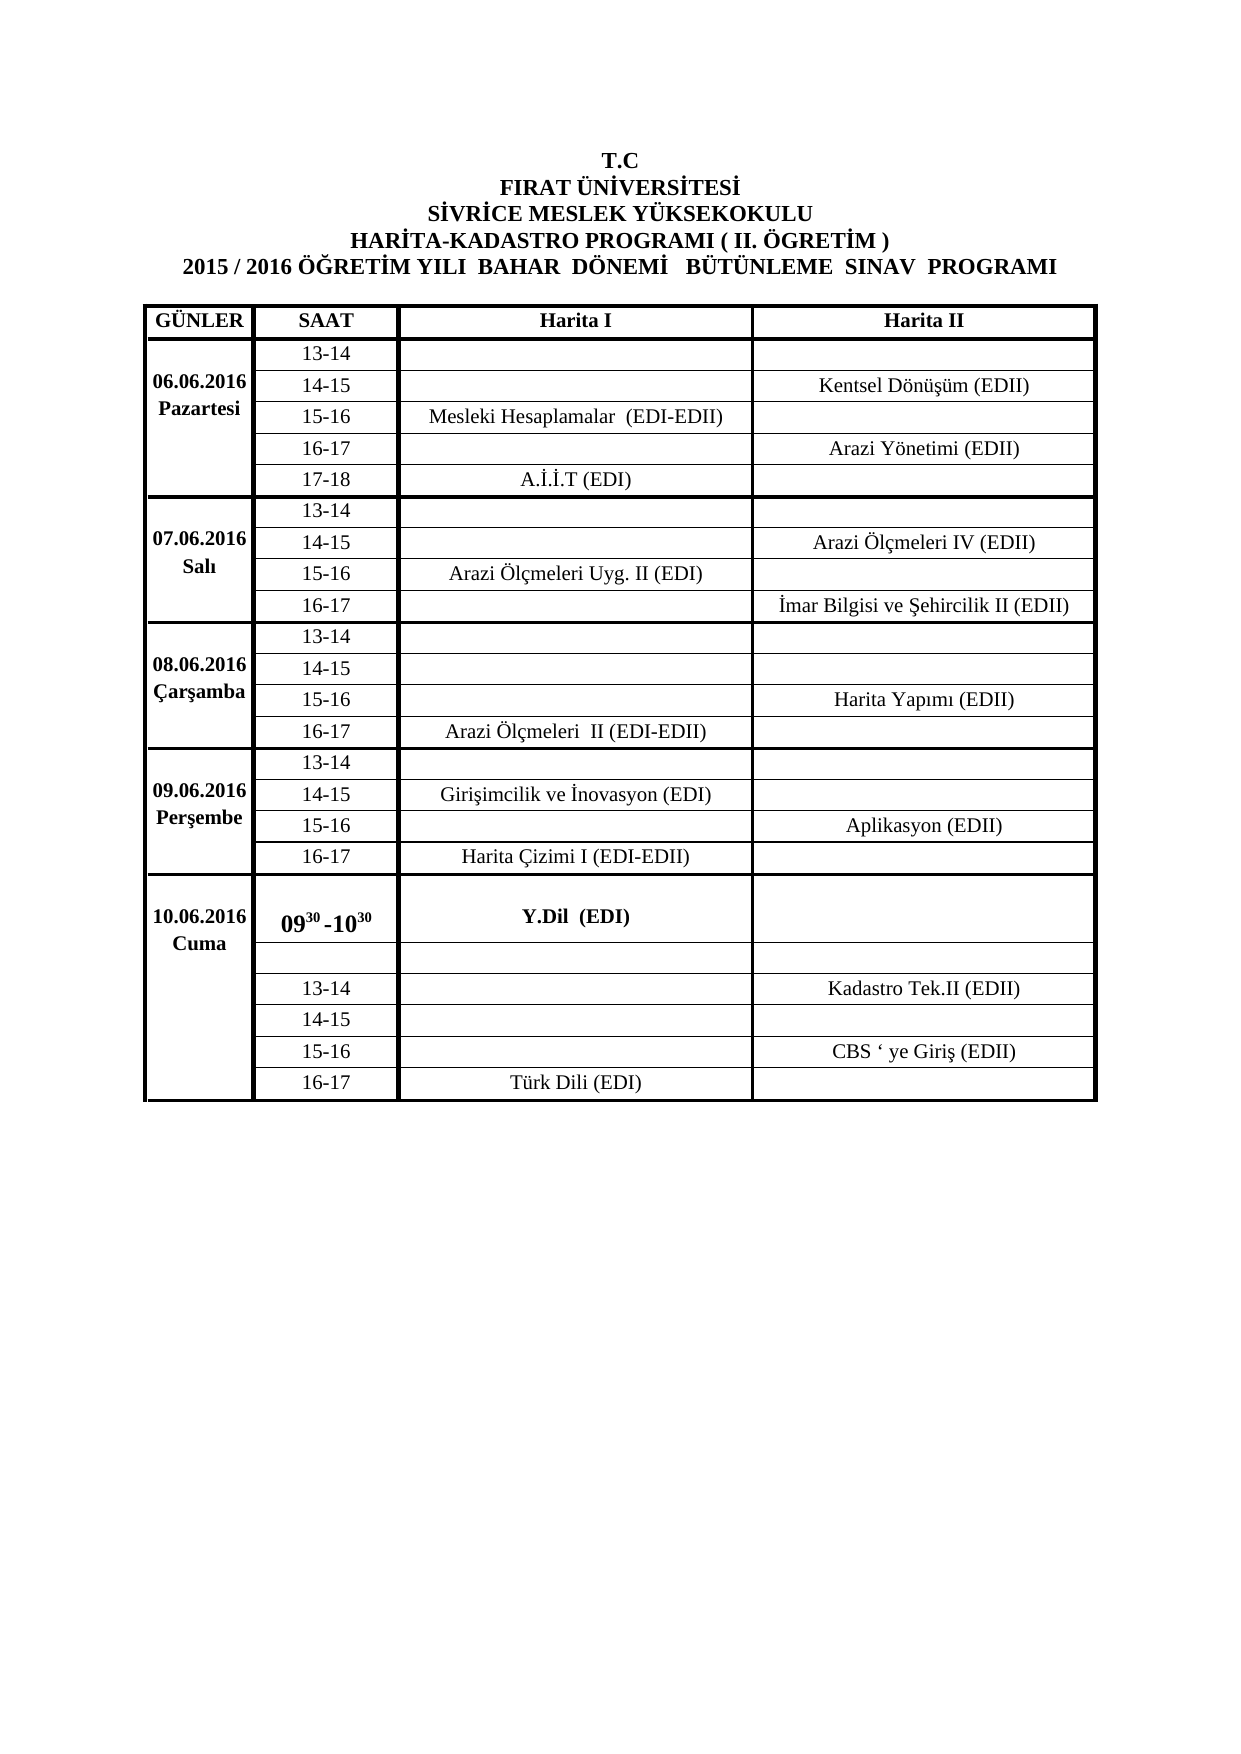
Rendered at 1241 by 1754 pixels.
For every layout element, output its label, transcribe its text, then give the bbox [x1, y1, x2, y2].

table_cell [754, 402, 1093, 432]
table_cell [754, 876, 1093, 942]
table_cell 13-14 [256, 341, 396, 369]
table_cell [754, 341, 1093, 369]
table_cell 10.06.2016 Cuma [147, 874, 251, 1098]
table_cell 15-16 [256, 402, 396, 432]
table_cell Arazi Ölçmeleri II (EDI-EDII) [401, 717, 751, 747]
text SİVRİCE MESLEK YÜKSEKOKULU [148, 200, 1093, 227]
table_cell [754, 943, 1093, 973]
text T.C [148, 148, 1093, 174]
table_cell 06.06.2016 Pazartesi [147, 338, 251, 495]
table_cell [401, 624, 751, 653]
table_cell [401, 528, 751, 558]
table_cell 16-17 [256, 591, 396, 621]
table_cell [401, 654, 751, 684]
table_cell Y.Dil (EDI) [401, 876, 751, 942]
table_cell [401, 499, 751, 527]
table_cell [256, 943, 396, 973]
table_cell [754, 750, 1093, 778]
table_cell 15-16 [256, 559, 396, 590]
table_cell [401, 685, 751, 716]
table_cell Türk Dili (EDI) [401, 1068, 751, 1098]
table_cell Arazi Ölçmeleri Uyg. II (EDI) [401, 559, 751, 590]
table_cell [401, 1037, 751, 1067]
table_cell 16-17 [256, 1068, 396, 1098]
table_cell CBS ‘ ye Giriş (EDII) [754, 1037, 1093, 1067]
table_header SAAT [256, 308, 396, 336]
table_cell [754, 717, 1093, 747]
table_cell [401, 974, 751, 1004]
table_header GÜNLER [147, 308, 251, 336]
table_cell 17-18 [256, 465, 396, 495]
table_cell [754, 465, 1093, 495]
table_cell [754, 780, 1093, 810]
table_header Harita II [754, 308, 1093, 336]
table_cell [754, 654, 1093, 684]
table_cell [401, 434, 751, 464]
table_cell 14-15 [256, 528, 396, 558]
table_cell [754, 1005, 1093, 1036]
table_cell 13-14 [256, 499, 396, 527]
table_cell Harita Çizimi I (EDI-EDII) [401, 843, 751, 873]
table_cell 15-16 [256, 685, 396, 716]
table_cell 07.06.2016 Salı [147, 496, 251, 621]
table_cell 14-15 [256, 654, 396, 684]
table_cell [401, 811, 751, 841]
table_cell 08.06.2016 Çarşamba [147, 622, 251, 747]
table_cell 0930 -1030 [256, 876, 396, 942]
table_cell A.İ.İ.T (EDI) [401, 465, 751, 495]
table_cell [401, 371, 751, 401]
table_cell [401, 943, 751, 973]
table_cell [401, 1005, 751, 1036]
table_cell 14-15 [256, 780, 396, 810]
table_cell Harita Yapımı (EDII) [754, 685, 1093, 716]
table_cell 16-17 [256, 843, 396, 873]
table_cell 14-15 [256, 371, 396, 401]
table_cell [754, 1068, 1093, 1098]
table_cell 15-16 [256, 1037, 396, 1067]
table_cell [754, 559, 1093, 590]
table_cell [401, 341, 751, 369]
text HARİTA-KADASTRO PROGRAMI ( II. ÖGRETİM ) [148, 227, 1093, 253]
text 2015 / 2016 ÖĞRETİM YILI BAHAR DÖNEMİ BÜTÜNLEME SINAV PROGRAMI [148, 253, 1093, 279]
table_cell 13-14 [256, 624, 396, 653]
text FIRAT ÜNİVERSİTESİ [148, 174, 1093, 200]
table_cell 16-17 [256, 434, 396, 464]
table_cell 13-14 [256, 750, 396, 778]
table_cell 13-14 [256, 974, 396, 1004]
table_cell [754, 843, 1093, 873]
table_cell 16-17 [256, 717, 396, 747]
table_cell İmar Bilgisi ve Şehircilik II (EDII) [754, 591, 1093, 621]
table_cell Mesleki Hesaplamalar (EDI-EDII) [401, 402, 751, 432]
table_cell [754, 624, 1093, 653]
table_cell Arazi Yönetimi (EDII) [754, 434, 1093, 464]
table_cell [754, 499, 1093, 527]
table_cell Arazi Ölçmeleri IV (EDII) [754, 528, 1093, 558]
table_cell Kentsel Dönüşüm (EDII) [754, 371, 1093, 401]
table_cell Aplikasyon (EDII) [754, 811, 1093, 841]
table_cell 14-15 [256, 1005, 396, 1036]
table_cell 09.06.2016 Perşembe [147, 748, 251, 873]
table_cell [401, 591, 751, 621]
table_cell Kadastro Tek.II (EDII) [754, 974, 1093, 1004]
table_header Harita I [401, 308, 751, 336]
table_cell [401, 750, 751, 778]
table_cell Girişimcilik ve İnovasyon (EDI) [401, 780, 751, 810]
table_cell 15-16 [256, 811, 396, 841]
